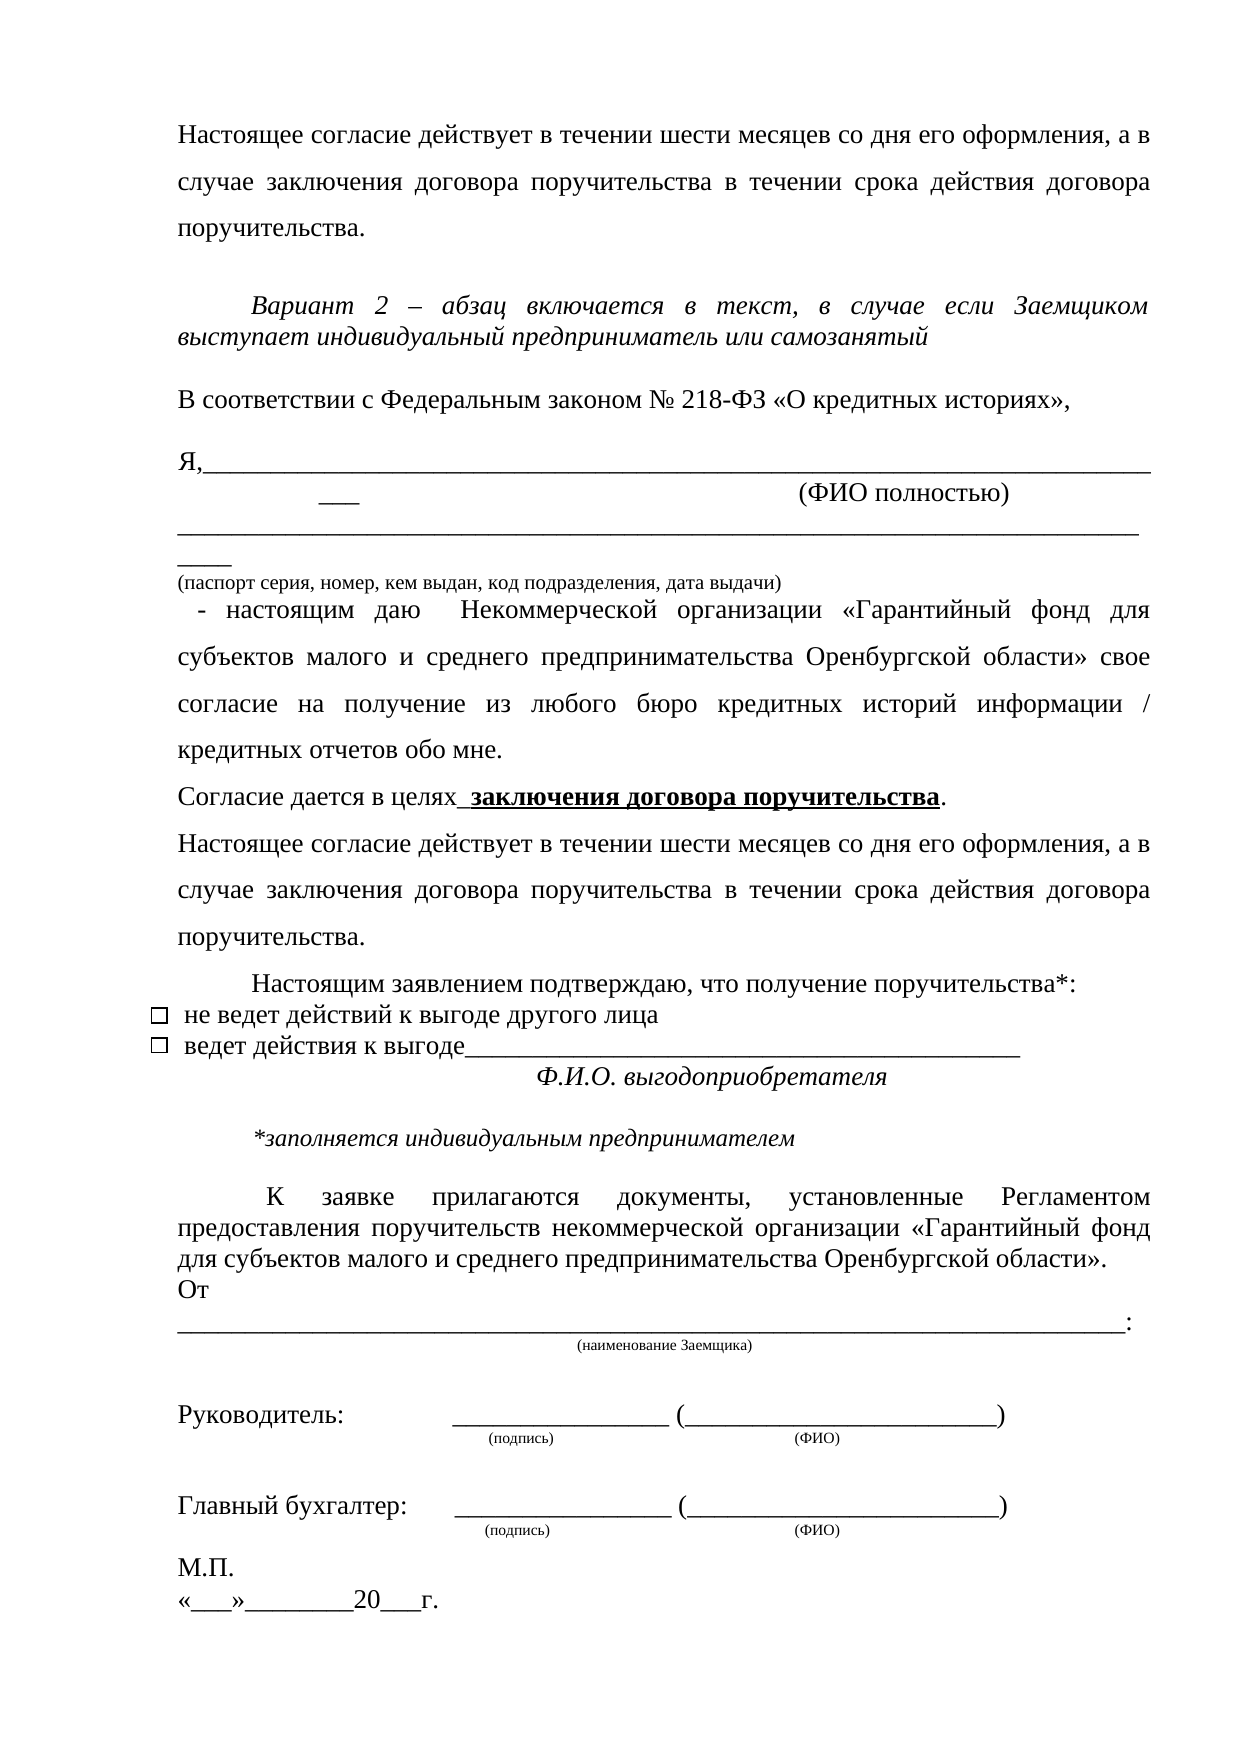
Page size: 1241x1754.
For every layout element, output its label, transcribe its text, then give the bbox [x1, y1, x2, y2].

text ___________________________________________________________________________ [177, 507, 1152, 569]
text К заявке прилагаются документы, установленные Регламентом предоставления поручительств некоммерческой организации «Гарантийный фонд для субъектов малого и среднего предпринимательства Оренбургской области». [177, 1180, 1152, 1274]
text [177, 1398, 1152, 1429]
text Настоящим заявлением подтверждаю, что получение поручительства*: [177, 967, 1152, 998]
text (подпись) (ФИО) [177, 1429, 1152, 1461]
text не ведет действий к выгоде другого лица [177, 998, 1152, 1029]
text (наименование Заемщика) [177, 1336, 1152, 1367]
text - настоящим даю Некоммерческой организации «Гарантийный фонд для субъектов малого и среднего предпринимательства Оренбургской области» свое согласие на получение из любого бюро кредитных историй информации / кредитных отчетов обо мне. [177, 594, 1152, 765]
text В соответствии с Федеральным законом № 218-ФЗ «О кредитных историях», [177, 383, 1152, 414]
text Главный бухгалтер: ________________ (_______________________) [177, 1489, 1152, 1520]
text Настоящее согласие действует в течении шести месяцев со дня его оформления, а в случае заключения договора поручительства в течении срока действия договора поручительства. [177, 827, 1152, 951]
text *заполняется индивидуальным предпринимателем [177, 1123, 1152, 1151]
text ведет действия к выгоде_________________________________________ [177, 1029, 1152, 1060]
text Я,_________________________________________________________________________ (ФИО полностью) [177, 445, 1152, 507]
text (подпись) (ФИО) [177, 1520, 1152, 1552]
text Ф.И.О. выгодоприобретателя [177, 1060, 1152, 1092]
text От ______________________________________________________________________: [177, 1274, 1152, 1336]
text Согласие дается в целях_заключения договора поручительства. [177, 780, 1152, 811]
text М.П. [177, 1552, 1152, 1583]
text Вариант 2 – абзац включается в текст, в случае если Заемщиком выступает индивидуальный предприниматель или самозанятый [177, 289, 1152, 352]
text «___»________20___г. [177, 1583, 1152, 1614]
text Настоящее согласие действует в течении шести месяцев со дня его оформления, а в случае заключения договора поручительства в течении срока действия договора поручительства. [177, 118, 1152, 243]
text (паспорт серия, номер, кем выдан, код подразделения, дата выдачи) [177, 569, 1152, 594]
